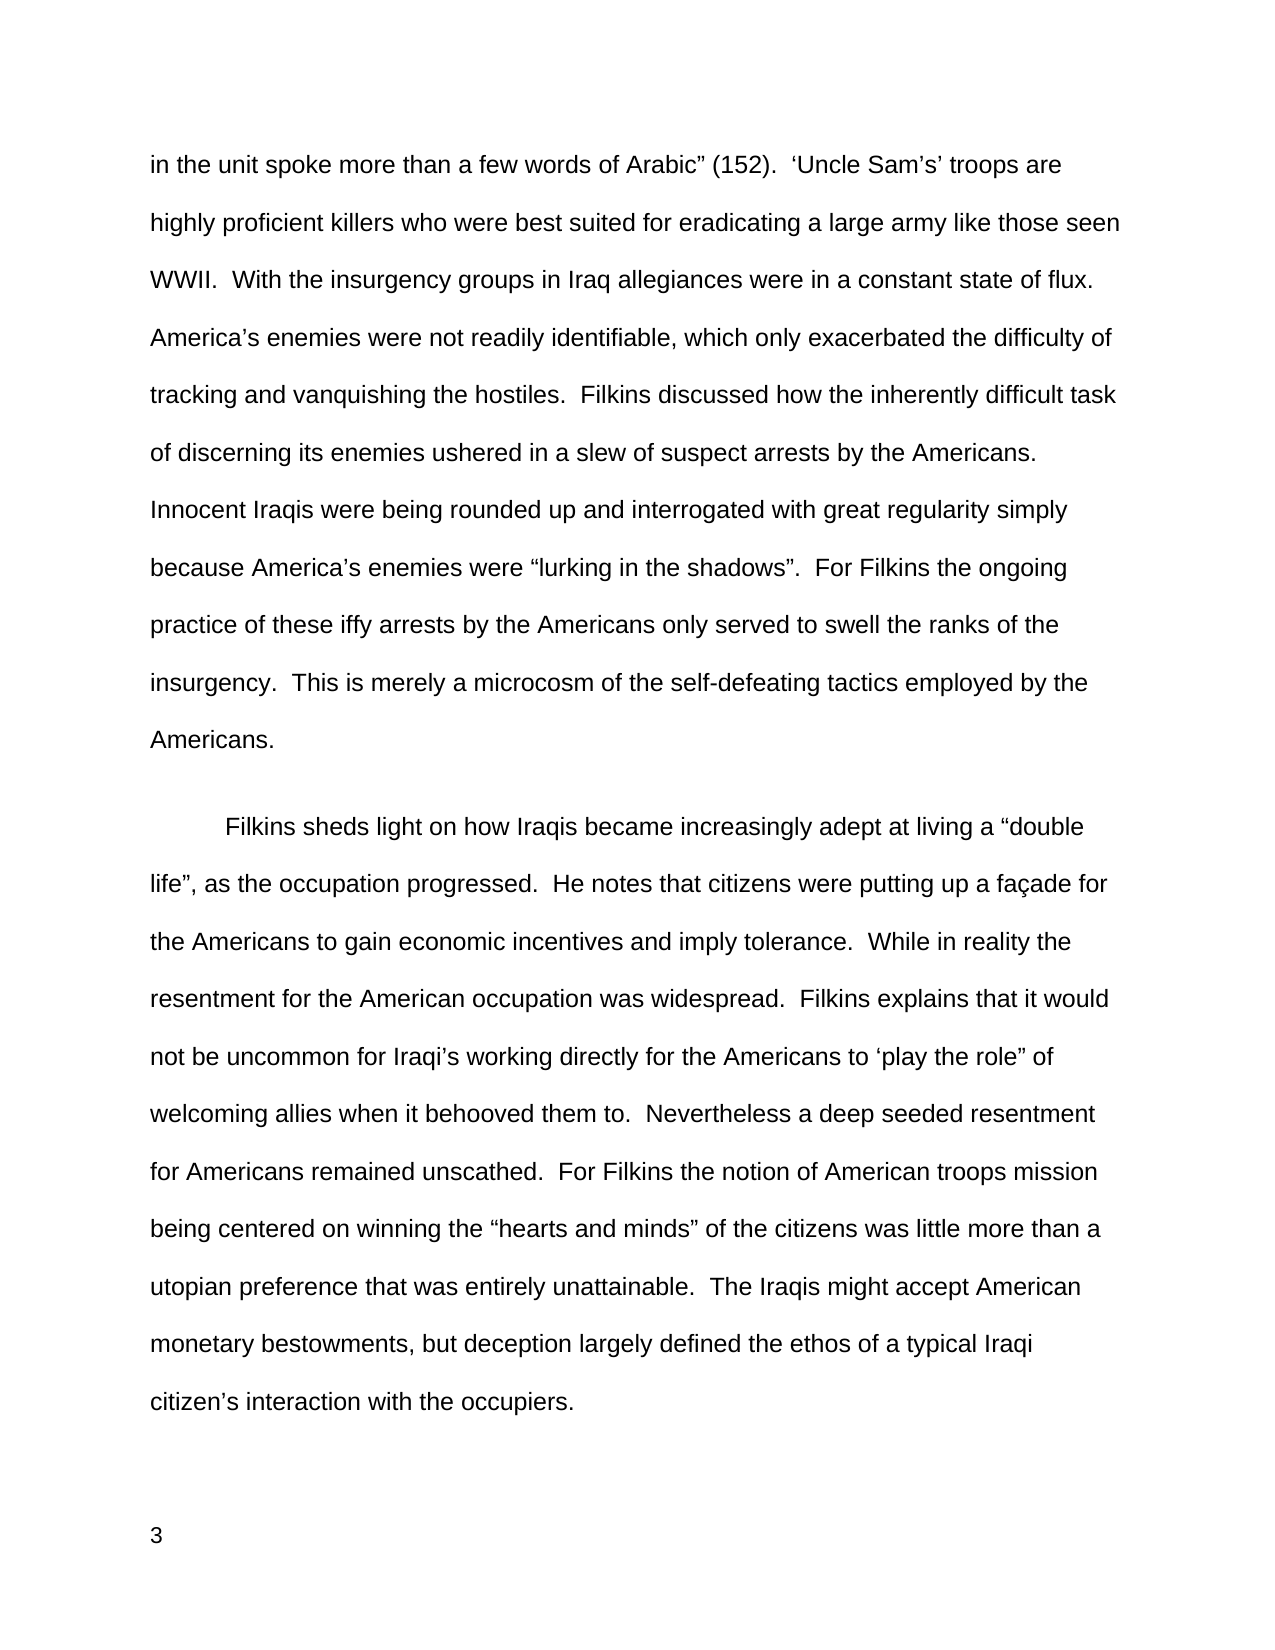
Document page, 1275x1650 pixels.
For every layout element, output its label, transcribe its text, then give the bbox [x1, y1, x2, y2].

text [150, 150, 1125, 754]
text Filkins sheds light on how Iraqis became increasingly adept at living a “double life”, as the occupation progressed. He notes that citizens were putting up a façade for the Americans to gain economic incentives and imply tolerance. While in reality the resentment for the American occupation was widespread. Filkins explains that it would not be uncommon for Iraqi’s working directly for the Americans to ‘play the role” of welcoming allies when it behooved them to. Nevertheless a deep seeded resentment for Americans remained unscathed. For Filkins the notion of American troops mission being centered on winning the “hearts and minds” of the citizens was little more than a utopian preference that was entirely unattainable. The Iraqis might accept American monetary bestowments, but deception largely defined the ethos of a typical Iraqi citizen’s interaction with the occupiers. [150, 812, 1125, 1415]
